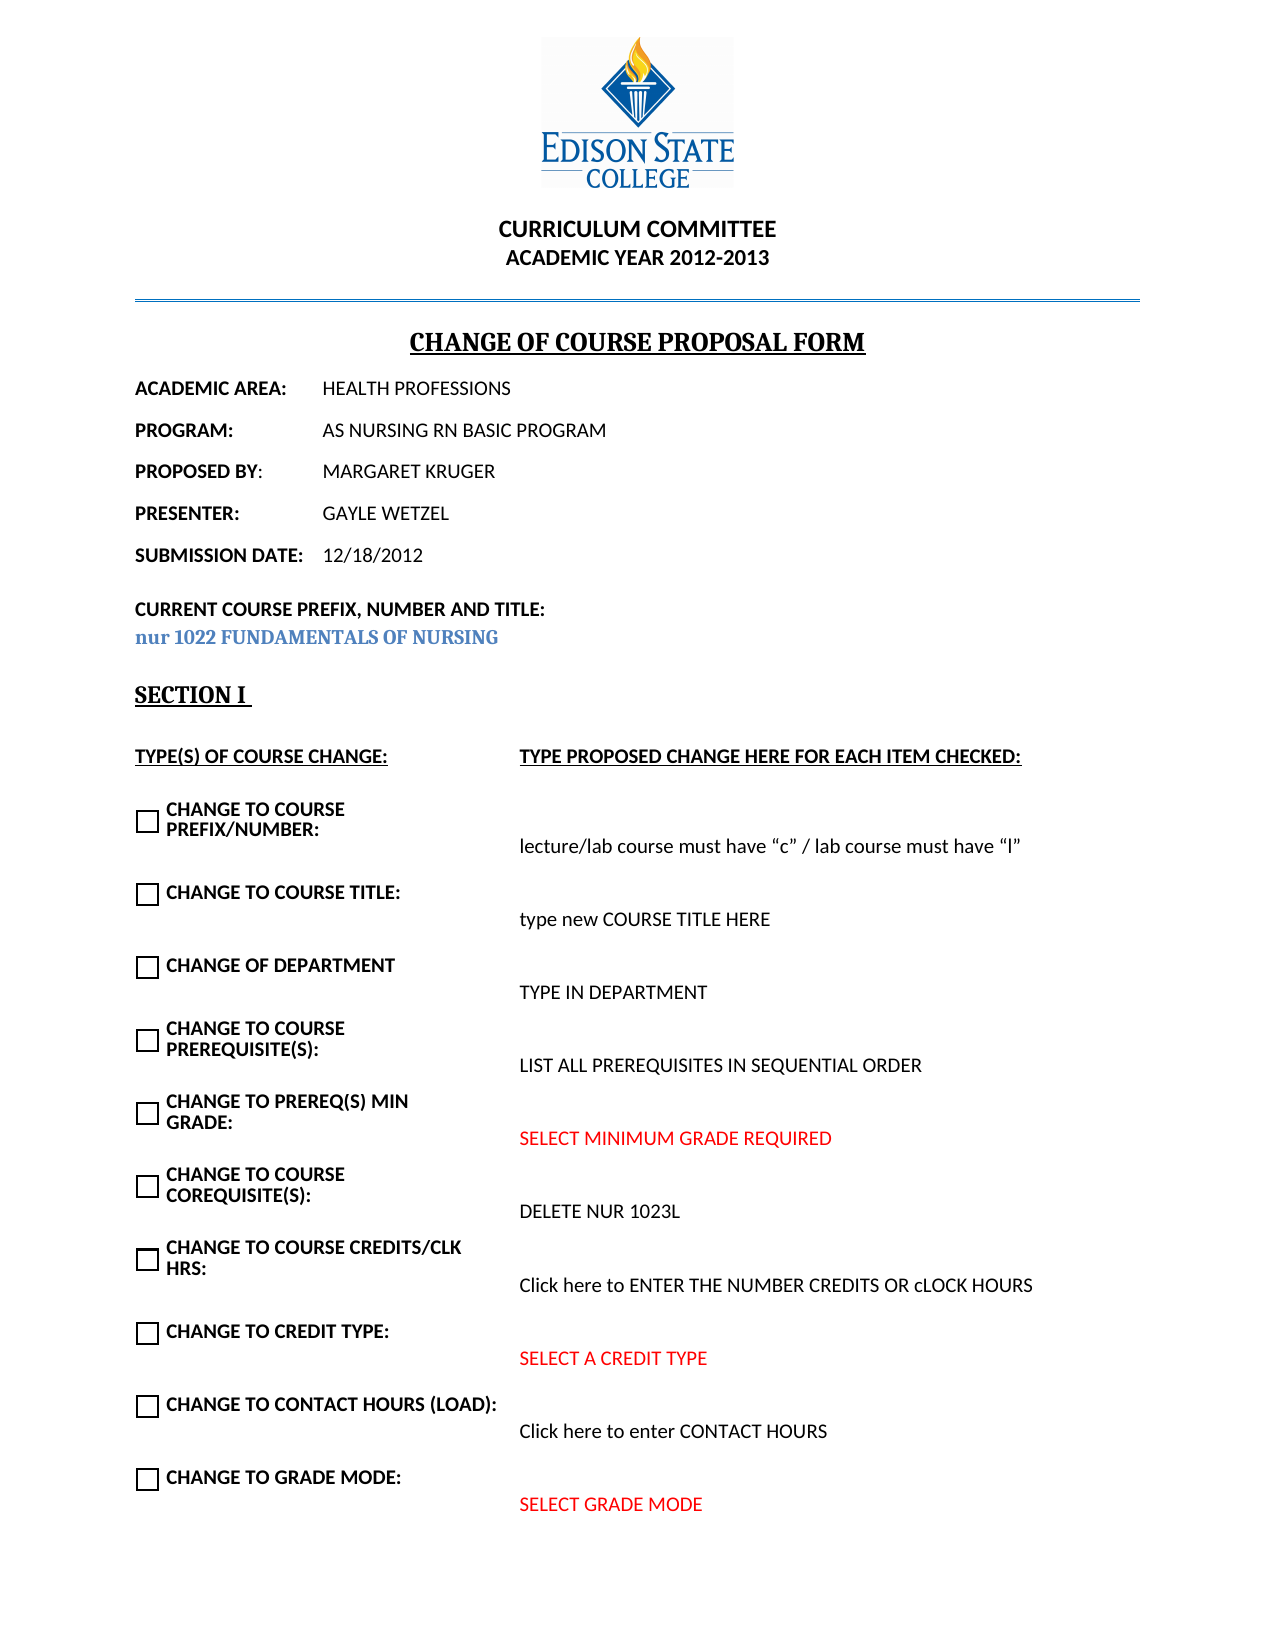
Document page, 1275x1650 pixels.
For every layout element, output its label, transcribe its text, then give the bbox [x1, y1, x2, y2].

text ACADEMIC AREA: [135, 375, 1140, 401]
text PROPOSEd by: [135, 459, 1140, 484]
text CURRENT COURSE PREFIX, NUMBER AND TITLE: [135, 596, 1140, 622]
text PROGRAM: [135, 417, 1140, 442]
subtitle change of COURSE PROPOSAL FORM [135, 327, 1140, 358]
text PRESENTER: [135, 500, 1140, 526]
subtitle SECTION I [135, 625, 1140, 710]
text SUBMISSION DATE: [135, 542, 1140, 567]
text TYPE(S) OF COURSE CHANGE: TYPE PROPOSED CHANGE HERE FOR EACH ITEM CHECKED: [135, 743, 1149, 798]
picture [541, 37, 734, 188]
